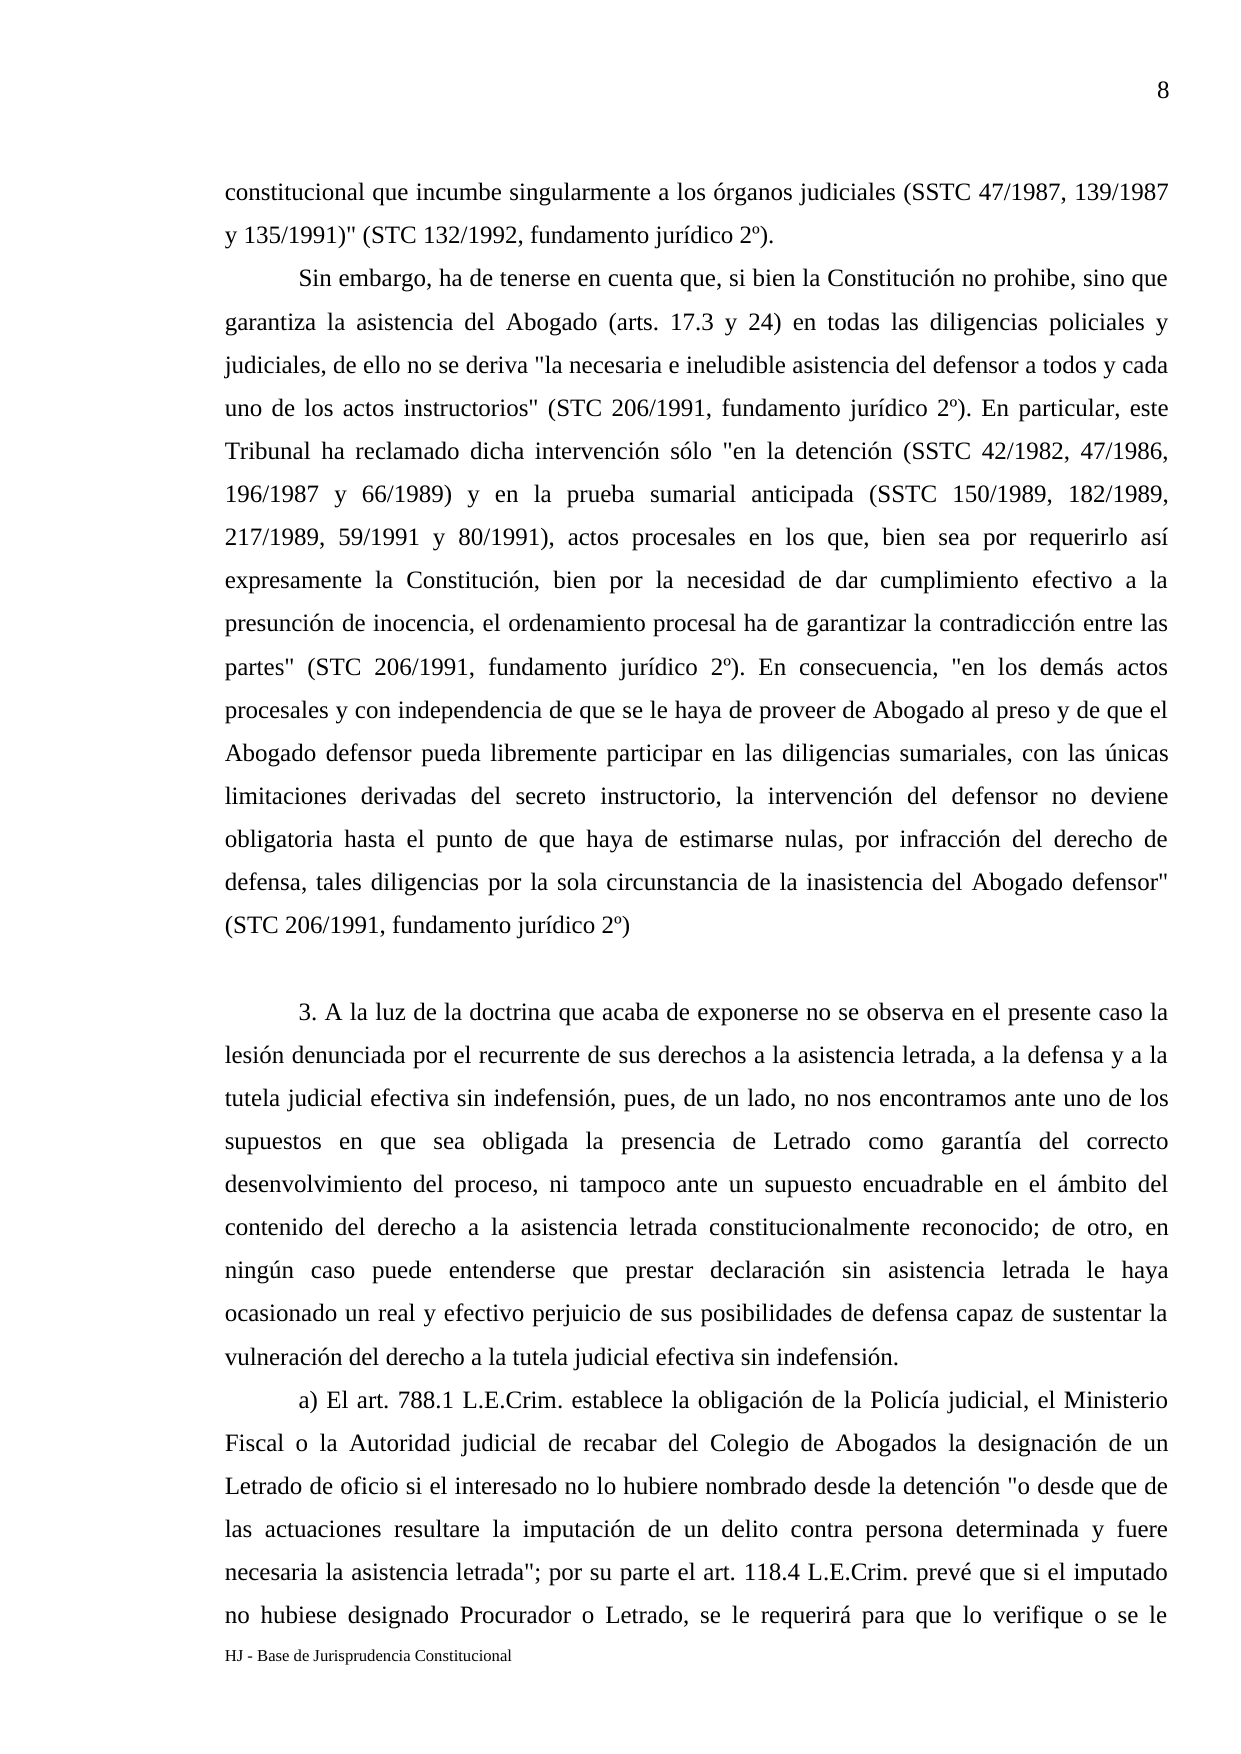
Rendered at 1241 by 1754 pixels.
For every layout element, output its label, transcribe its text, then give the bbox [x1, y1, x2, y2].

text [224, 177, 1169, 249]
text Sin embargo, ha de tenerse en cuenta que, si bien la Constitución no prohibe, sino que garantiza la asistencia del Abogado (arts. 17.3 y 24) en todas las diligencias policiales y judiciales, de ello no se deriva "la necesaria e ineludible asistencia del defensor a todos y cada uno de los actos instructorios" (STC 206/1991, fundamento jurídico 2º). En particular, este Tribunal ha reclamado dicha intervención sólo "en la detención (SSTC 42/1982, 47/1986, 196/1987 y 66/1989) y en la prueba sumarial anticipada (SSTC 150/1989, 182/1989, 217/1989, 59/1991 y 80/1991), actos procesales en los que, bien sea por requerirlo así expresamente la Constitución, bien por la necesidad de dar cumplimiento efectivo a la presunción de inocencia, el ordenamiento procesal ha de garantizar la contradicción entre las partes" (STC 206/1991, fundamento jurídico 2º). En consecuencia, "en los demás actos procesales y con independencia de que se le haya de proveer de Abogado al preso y de que el Abogado defensor pueda libremente participar en las diligencias sumariales, con las únicas limitaciones derivadas del secreto instructorio, la intervención del defensor no deviene obligatoria hasta el punto de que haya de estimarse nulas, por infracción del derecho de defensa, tales diligencias por la sola circunstancia de la inasistencia del Abogado defensor" (STC 206/1991, fundamento jurídico 2º) [224, 263, 1169, 939]
text 3. A la luz de la doctrina que acaba de exponerse no se observa en el presente caso la lesión denunciada por el recurrente de sus derechos a la asistencia letrada, a la defensa y a la tutela judicial efectiva sin indefensión, pues, de un lado, no nos encontramos ante uno de los supuestos en que sea obligada la presencia de Letrado como garantía del correcto desenvolvimiento del proceso, ni tampoco ante un supuesto encuadrable en el ámbito del contenido del derecho a la asistencia letrada constitucionalmente reconocido; de otro, en ningún caso puede entenderse que prestar declaración sin asistencia letrada le haya ocasionado un real y efectivo perjuicio de sus posibilidades de defensa capaz de sustentar la vulneración del derecho a la tutela judicial efectiva sin indefensión. [224, 997, 1169, 1370]
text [224, 1385, 1169, 1629]
